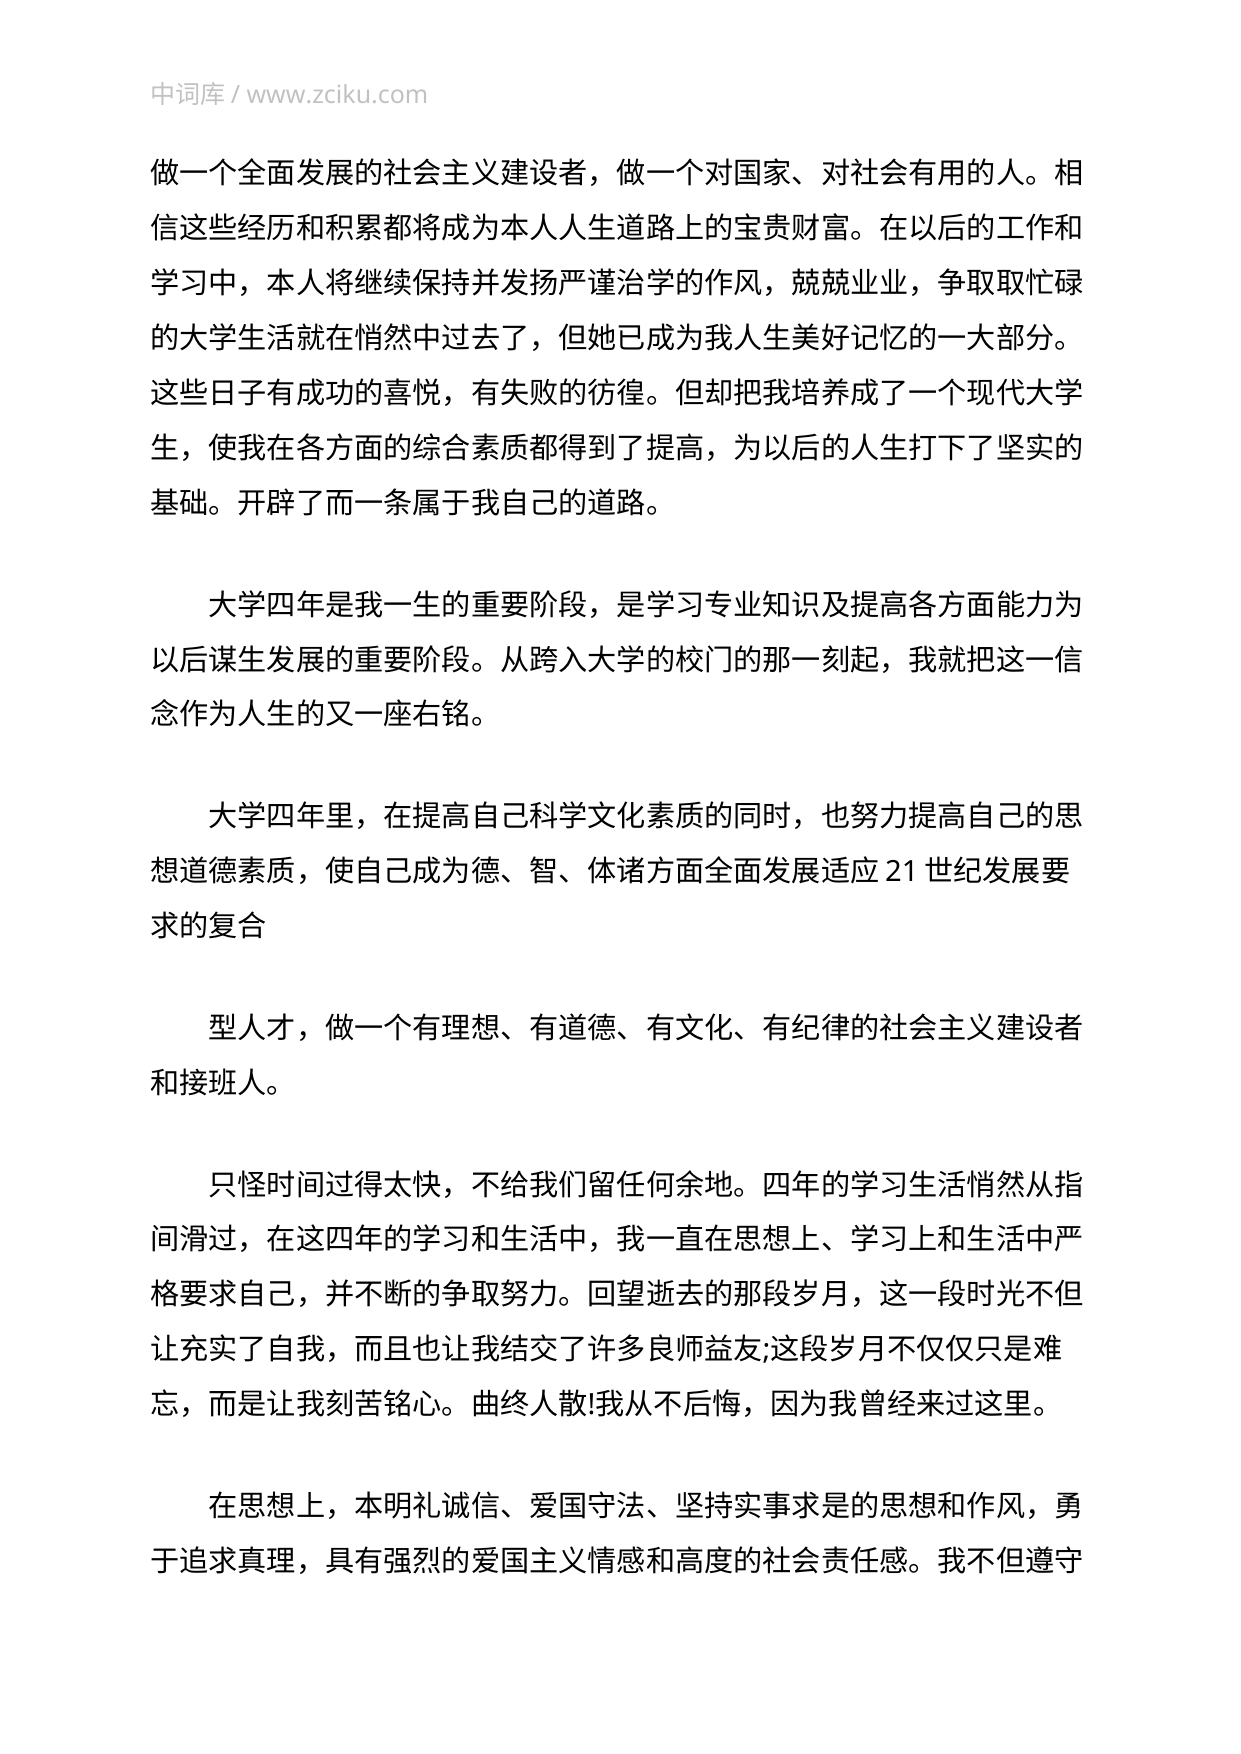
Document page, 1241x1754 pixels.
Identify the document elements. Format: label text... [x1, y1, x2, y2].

text 型人才，做一个有理想、有道德、有文化、有纪律的社会主义建设者和接班人。 [150, 1004, 1090, 1102]
text 只怪时间过得太快，不给我们留任何余地。四年的学习生活悄然从指间滑过，在这四年的学习和生活中，我一直在思想上、学习上和生活中严格要求自己，并不断的争取努力。回望逝去的那段岁月，这一段时光不但让充实了自我，而且也让我结交了许多良师益友;这段岁月不仅仅只是难忘，而是让我刻苦铭心。曲终人散!我从不后悔，因为我曾经来过这里。 [150, 1161, 1090, 1423]
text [150, 150, 1090, 522]
text 大学四年里，在提高自己科学文化素质的同时，也努力提高自己的思想道德素质，使自己成为德、智、体诸方面全面发展适应21世纪发展要求的复合 [150, 793, 1090, 945]
text 大学四年是我一生的重要阶段，是学习专业知识及提高各方面能力为以后谋生发展的重要阶段。从跨入大学的校门的那一刻起，我就把这一信念作为人生的又一座右铭。 [150, 581, 1090, 733]
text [150, 1483, 1090, 1580]
